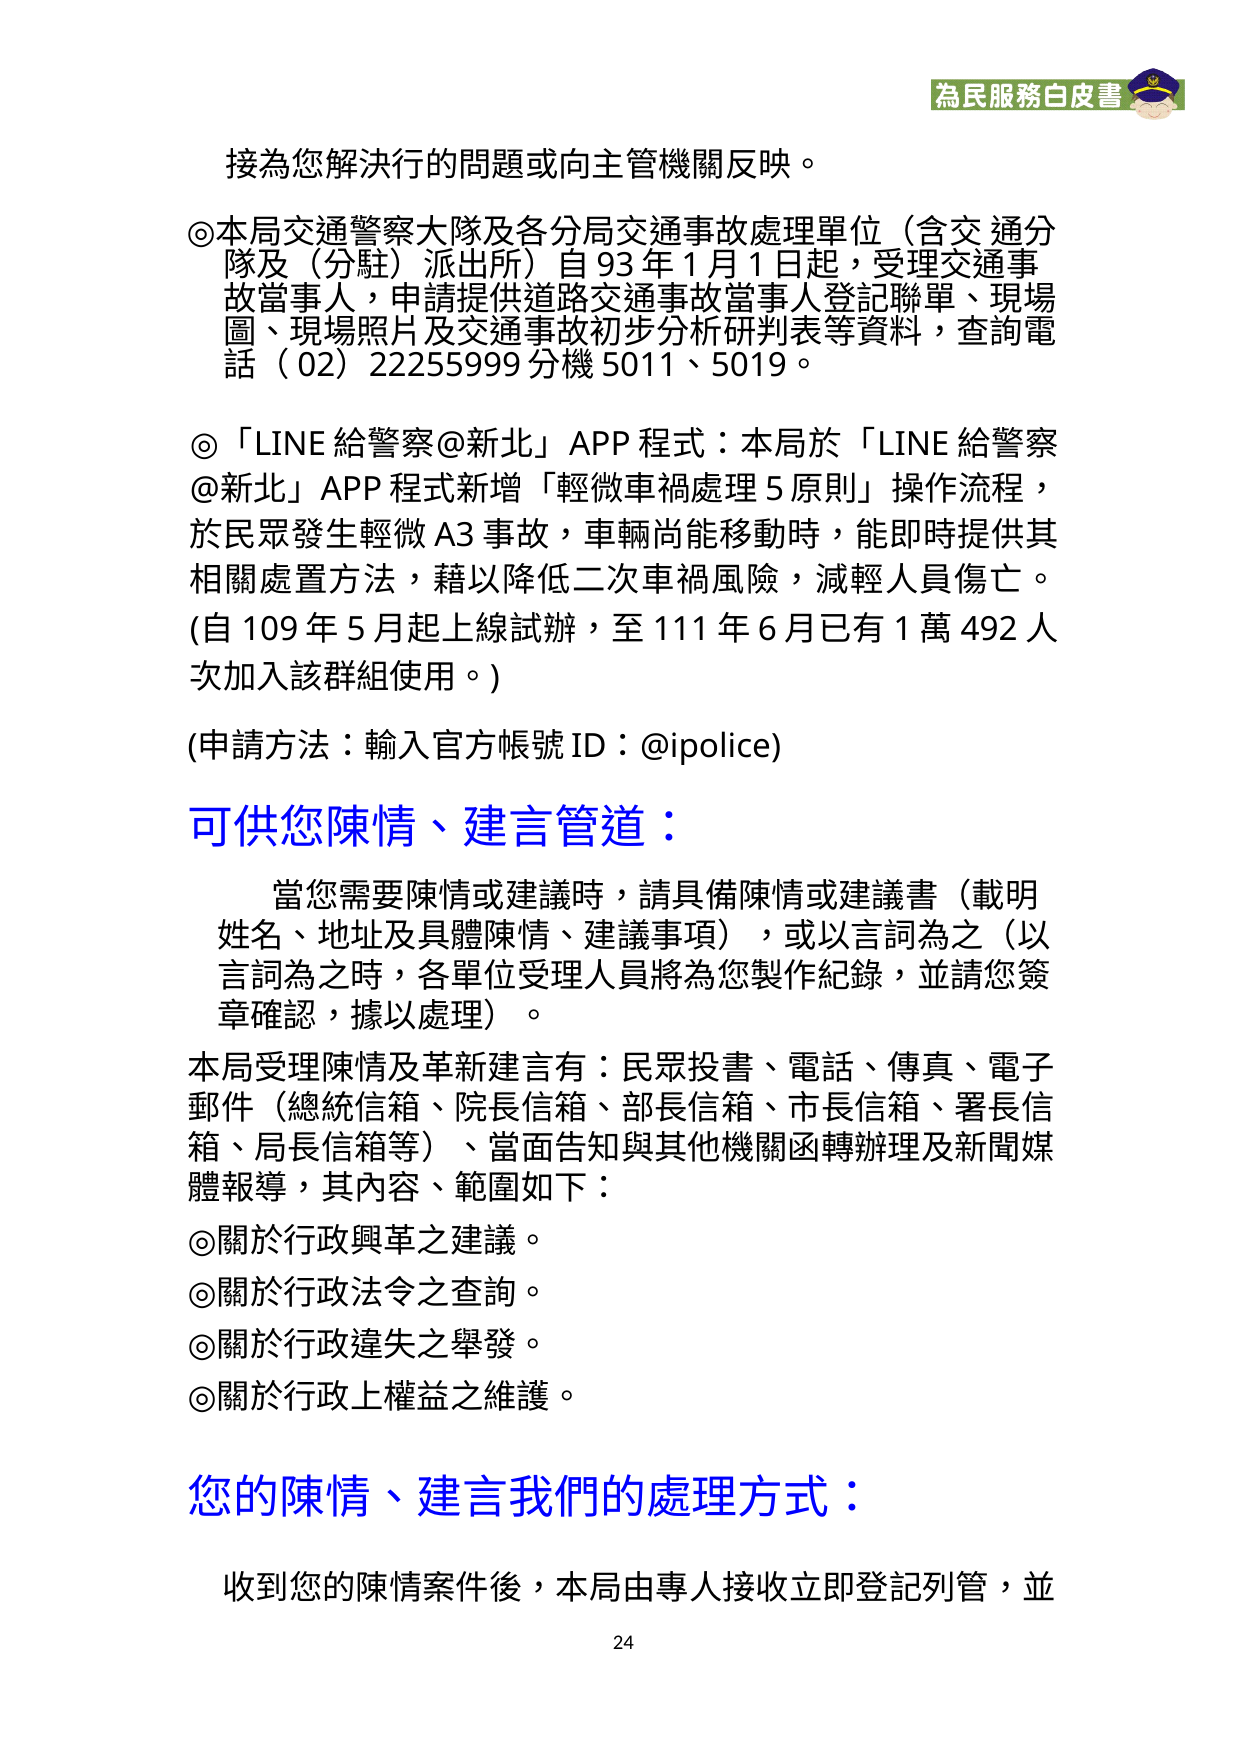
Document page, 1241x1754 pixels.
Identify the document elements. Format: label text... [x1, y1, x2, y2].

text ◎關於行政上權益之維護。 [187, 1376, 1059, 1416]
text ◎關於行政興革之建議。 [187, 1220, 1059, 1260]
text 當您需要陳情或建議時，請具備陳情或建議書（載明姓名、地址及具體陳情、建議事項），或以言詞為之（以言詞為之時，各單位受理人員將為您製作紀錄，並請您簽章確認，據以處理）。 [217, 876, 1059, 1036]
text ◎關於行政法令之查詢。 [187, 1272, 1059, 1312]
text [188, 150, 1057, 183]
text (申請方法：輸入官方帳號ID：@ipolice) [187, 719, 1059, 767]
text ◎「LINE給警察@新北」APP程式：本局於「LINE給警察@新北」APP程式新增「輕微車禍處理5原則」操作流程，於民眾發生輕微A3事故，車輛尚能移動時，能即時提供其相關處置方法，藉以降低二次車禍風險，減輕人員傷亡。(自109年5月起上線試辦，至111年6月已有1萬492人次加入該群組使用。) [189, 417, 1059, 698]
picture [931, 68, 1185, 120]
text 您的陳情、建言我們的處理方式： [187, 1469, 1059, 1524]
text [187, 1566, 1059, 1607]
text 可供您陳情、建言管道： [187, 800, 1059, 855]
text ◎本局交通警察大隊及各分局交通事故處理單位（含交 通分隊及（分駐）派出所）自93年1月1日起，受理交通事故當事人，申請提供道路交通事故當事人登記聯單、現場圖、現場照片及交通事故初步分析研判表等資料，查詢電話（ 02）22255999分機5011、5019。 [186, 217, 1057, 383]
text ◎關於行政違失之舉發。 [187, 1324, 1059, 1364]
text 本局受理陳情及革新建言有：民眾投書、電話、傳真、電子郵件（總統信箱、院長信箱、部長信箱、市長信箱、署長信箱、局長信箱等）、當面告知與其他機關函轉辦理及新聞媒體報導，其內容、範圍如下： [187, 1048, 1059, 1208]
